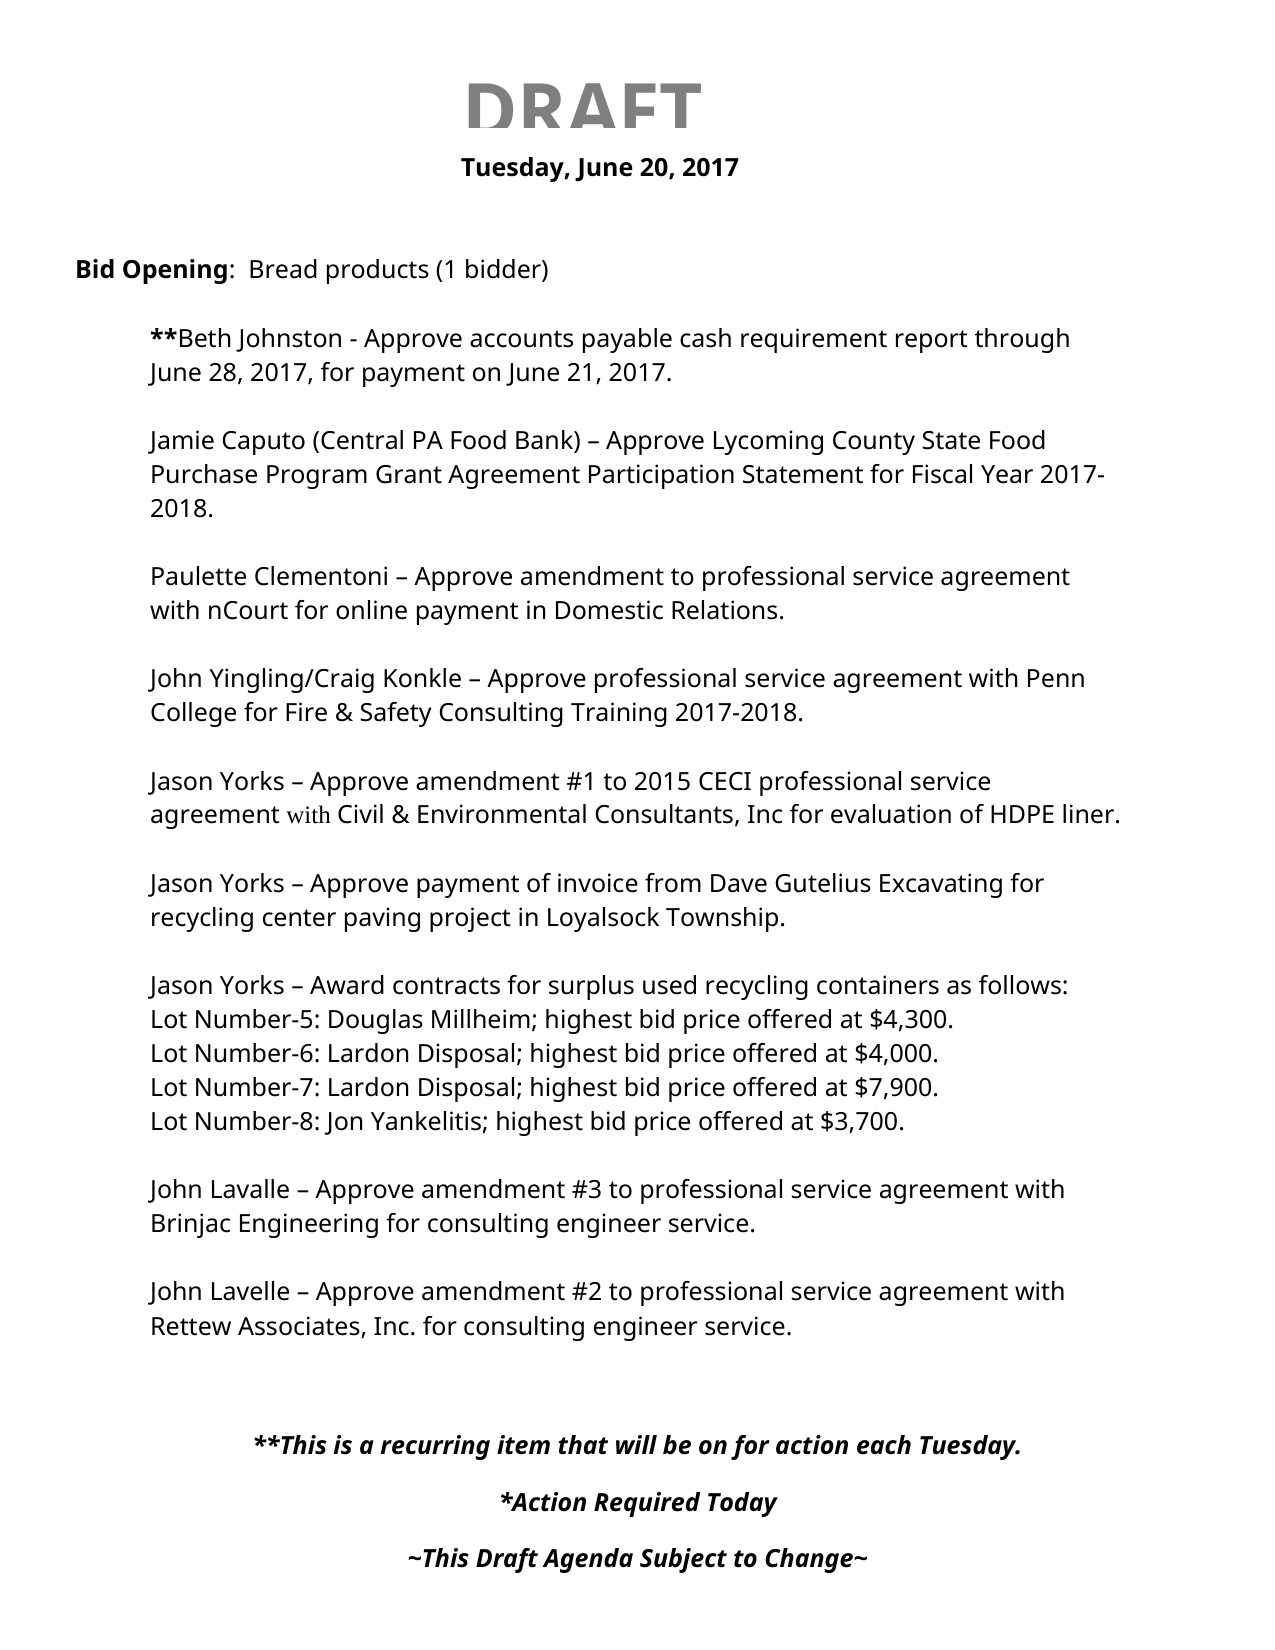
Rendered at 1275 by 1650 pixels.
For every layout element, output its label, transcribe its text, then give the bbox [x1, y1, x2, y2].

text Lot Number-5: Douglas Millheim; highest bid price offered at $4,300. [150, 1002, 1125, 1036]
title Tuesday, June 20, 2017 [75, 150, 1125, 184]
text Bid Opening: Bread products (1 bidder) [75, 252, 1125, 286]
text John Lavelle – Approve amendment #2 to professional service agreement with Rettew Associates, Inc. for consulting engineer service. [150, 1274, 1125, 1342]
text Lot Number-6: Lardon Disposal; highest bid price offered at $4,000. [150, 1036, 1125, 1070]
text Lot Number-7: Lardon Disposal; highest bid price offered at $7,900. [150, 1070, 1125, 1104]
text Jamie Caputo (Central PA Food Bank) – Approve Lycoming County State Food Purchase Program Grant Agreement Participation Statement for Fiscal Year 2017-2018. [150, 422, 1125, 525]
text Jason Yorks – Approve amendment #1 to 2015 CECI professional service agreement with Civil & Environmental Consultants, Inc for evaluation of HDPE liner. [150, 763, 1125, 831]
text Jason Yorks – Award contracts for surplus used recycling containers as follows: [150, 967, 1125, 1002]
text Jason Yorks – Approve payment of invoice from Dave Gutelius Excavating for recycling center paving project in Loyalsock Township. [150, 865, 1125, 933]
text John Yingling/Craig Konkle – Approve professional service agreement with Penn College for Fire & Safety Consulting Training 2017-2018. [150, 661, 1125, 729]
text John Lavalle – Approve amendment #3 to professional service agreement with Brinjac Engineering for consulting engineer service. [150, 1172, 1125, 1240]
text Paulette Clementoni – Approve amendment to professional service agreement with nCourt for online payment in Domestic Relations. [150, 559, 1125, 627]
text Lot Number-8: Jon Yankelitis; highest bid price offered at $3,700. [150, 1104, 1125, 1138]
text **Beth Johnston - Approve accounts payable cash requirement report through June 28, 2017, for payment on June 21, 2017. [150, 320, 1125, 388]
